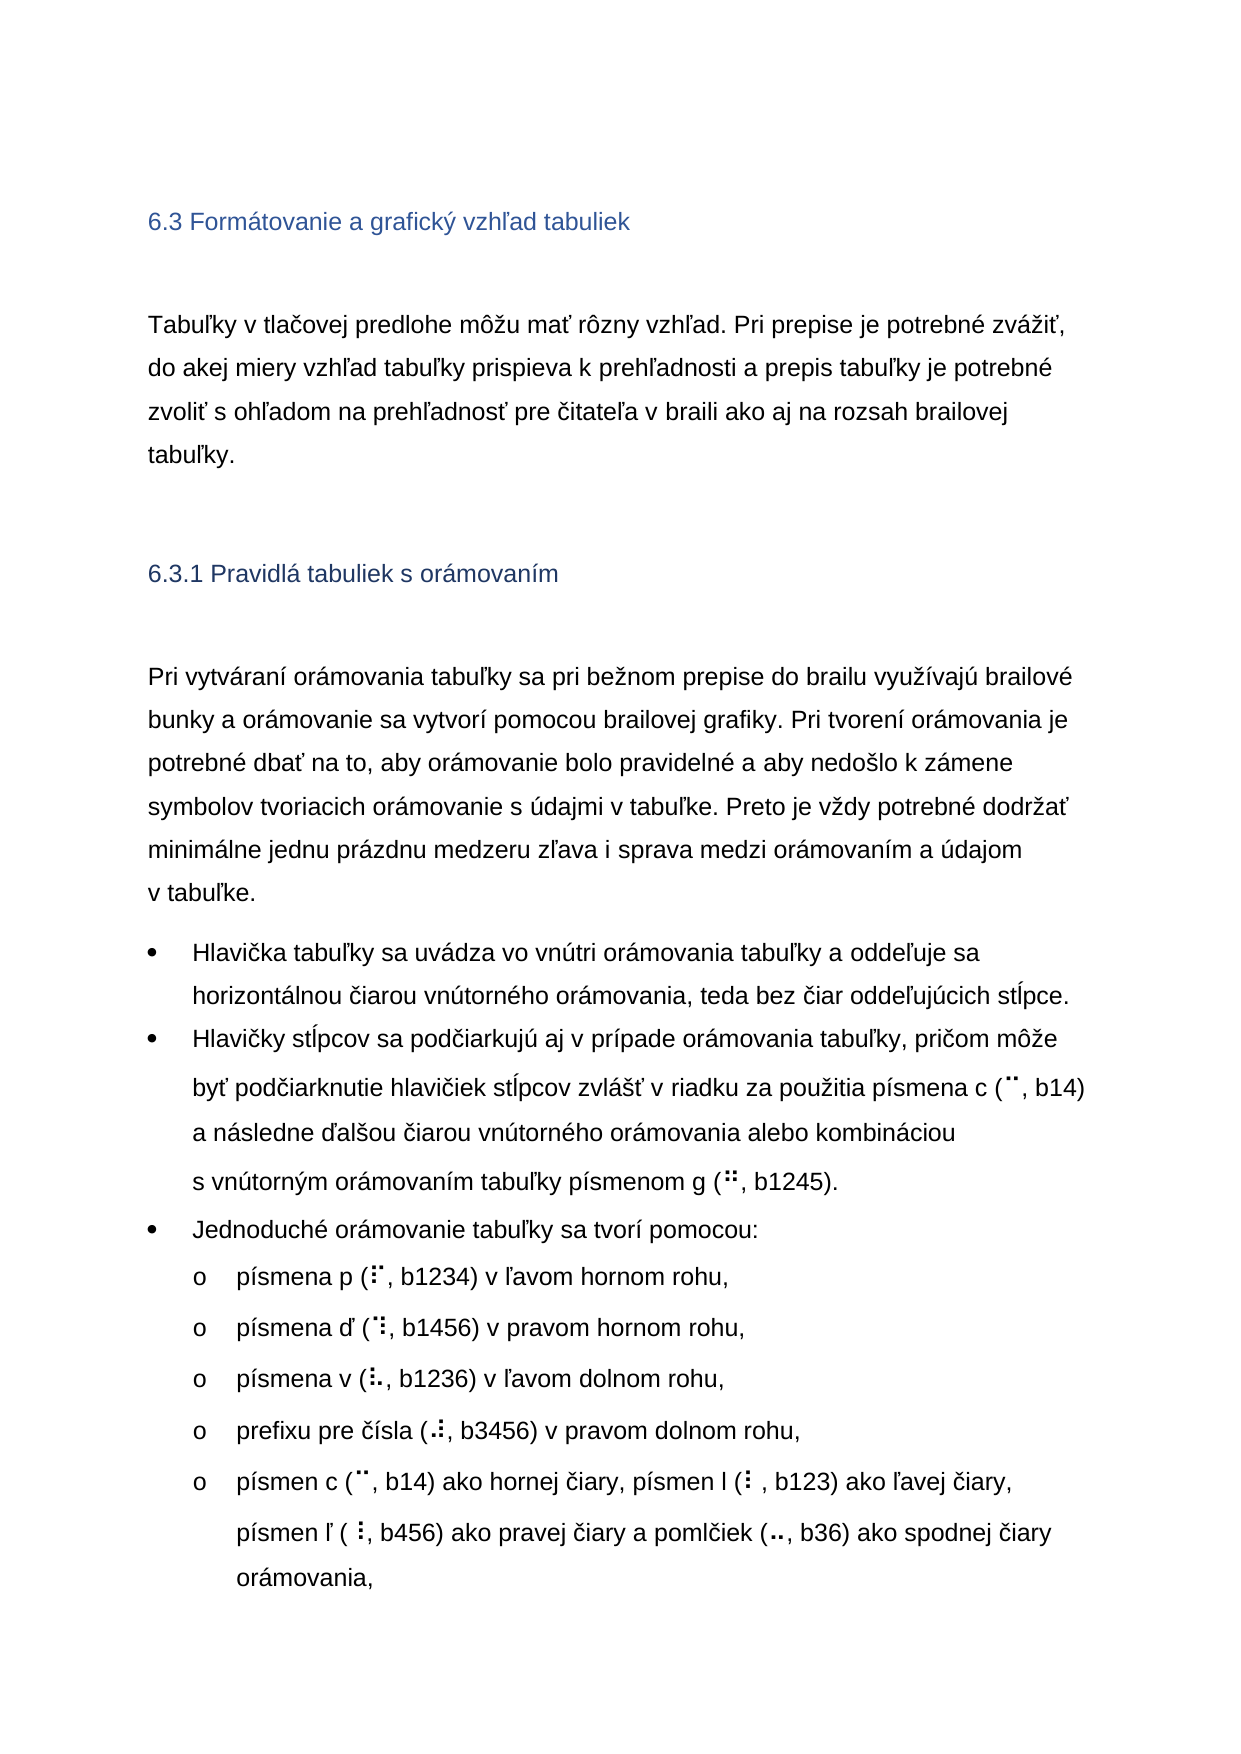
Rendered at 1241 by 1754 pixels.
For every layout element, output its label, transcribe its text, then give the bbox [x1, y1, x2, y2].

list Jednoduché orámovanie tabuľky sa tvorí pomocou: [148, 1215, 1093, 1244]
list prefixu pre čísla (⠼, b3456) v pravom dolnom rohu, [192, 1412, 1093, 1447]
list písmena p (⠏, b1234) v ľavom hornom rohu, [192, 1258, 1093, 1292]
text Tabuľky v tlačovej predlohe môžu mať rôzny vzhľad. Pri prepise je potrebné zvážiť, do akej miery vzhľad tabuľky prispieva k prehľadnosti a prepis tabuľky je potrebné zvoliť s ohľadom na prehľadnosť pre čitateľa v braili ako aj na rozsah brailovej tabuľky. [148, 310, 1093, 468]
list písmena ď (⠹, b1456) v pravom hornom rohu, [192, 1309, 1093, 1344]
subtitle 6.3 Formátovanie a grafický vzhľad tabuliek [148, 207, 1093, 236]
text Pri vytváraní orámovania tabuľky sa pri bežnom prepise do brailu využívajú brailové bunky a orámovanie sa vytvorí pomocou brailovej grafiky. Pri tvorení orámovania je potrebné dbať na to, aby orámovanie bolo pravidelné a aby nedošlo k zámene symbolov tvoriacich orámovanie s údajmi v tabuľke. Preto je vždy potrebné dodržať minimálne jednu prázdnu medzeru zľava i sprava medzi orámovaním a údajom v tabuľke. [148, 662, 1093, 907]
subtitle 6.3.1 Pravidlá tabuliek s orámovaním [148, 559, 1093, 588]
list Hlavička tabuľky sa uvádza vo vnútri orámovania tabuľky a oddeľuje sa horizontálnou čiarou vnútorného orámovania, teda bez čiar oddeľujúcich stĺpce. [148, 938, 1093, 1009]
list písmen c (⠉, b14) ako hornej čiary, písmen l (⠇, b123) ako ľavej čiary, písmen ľ (⠸, b456) ako pravej čiary a pomlčiek (⠤, b36) ako spodnej čiary orámovania, [192, 1464, 1093, 1592]
list písmena v (⠧, b1236) v ľavom dolnom rohu, [192, 1361, 1093, 1395]
list Hlavičky stĺpcov sa podčiarkujú aj v prípade orámovania tabuľky, pričom môže byť podčiarknutie hlavičiek stĺpcov zvlášť v riadku za použitia písmena c (⠉, b14) a následne ďalšou čiarou vnútorného orámovania alebo kombináciou s vnútorným orámovaním tabuľky písmenom g (⠛, b1245). [148, 1024, 1093, 1198]
